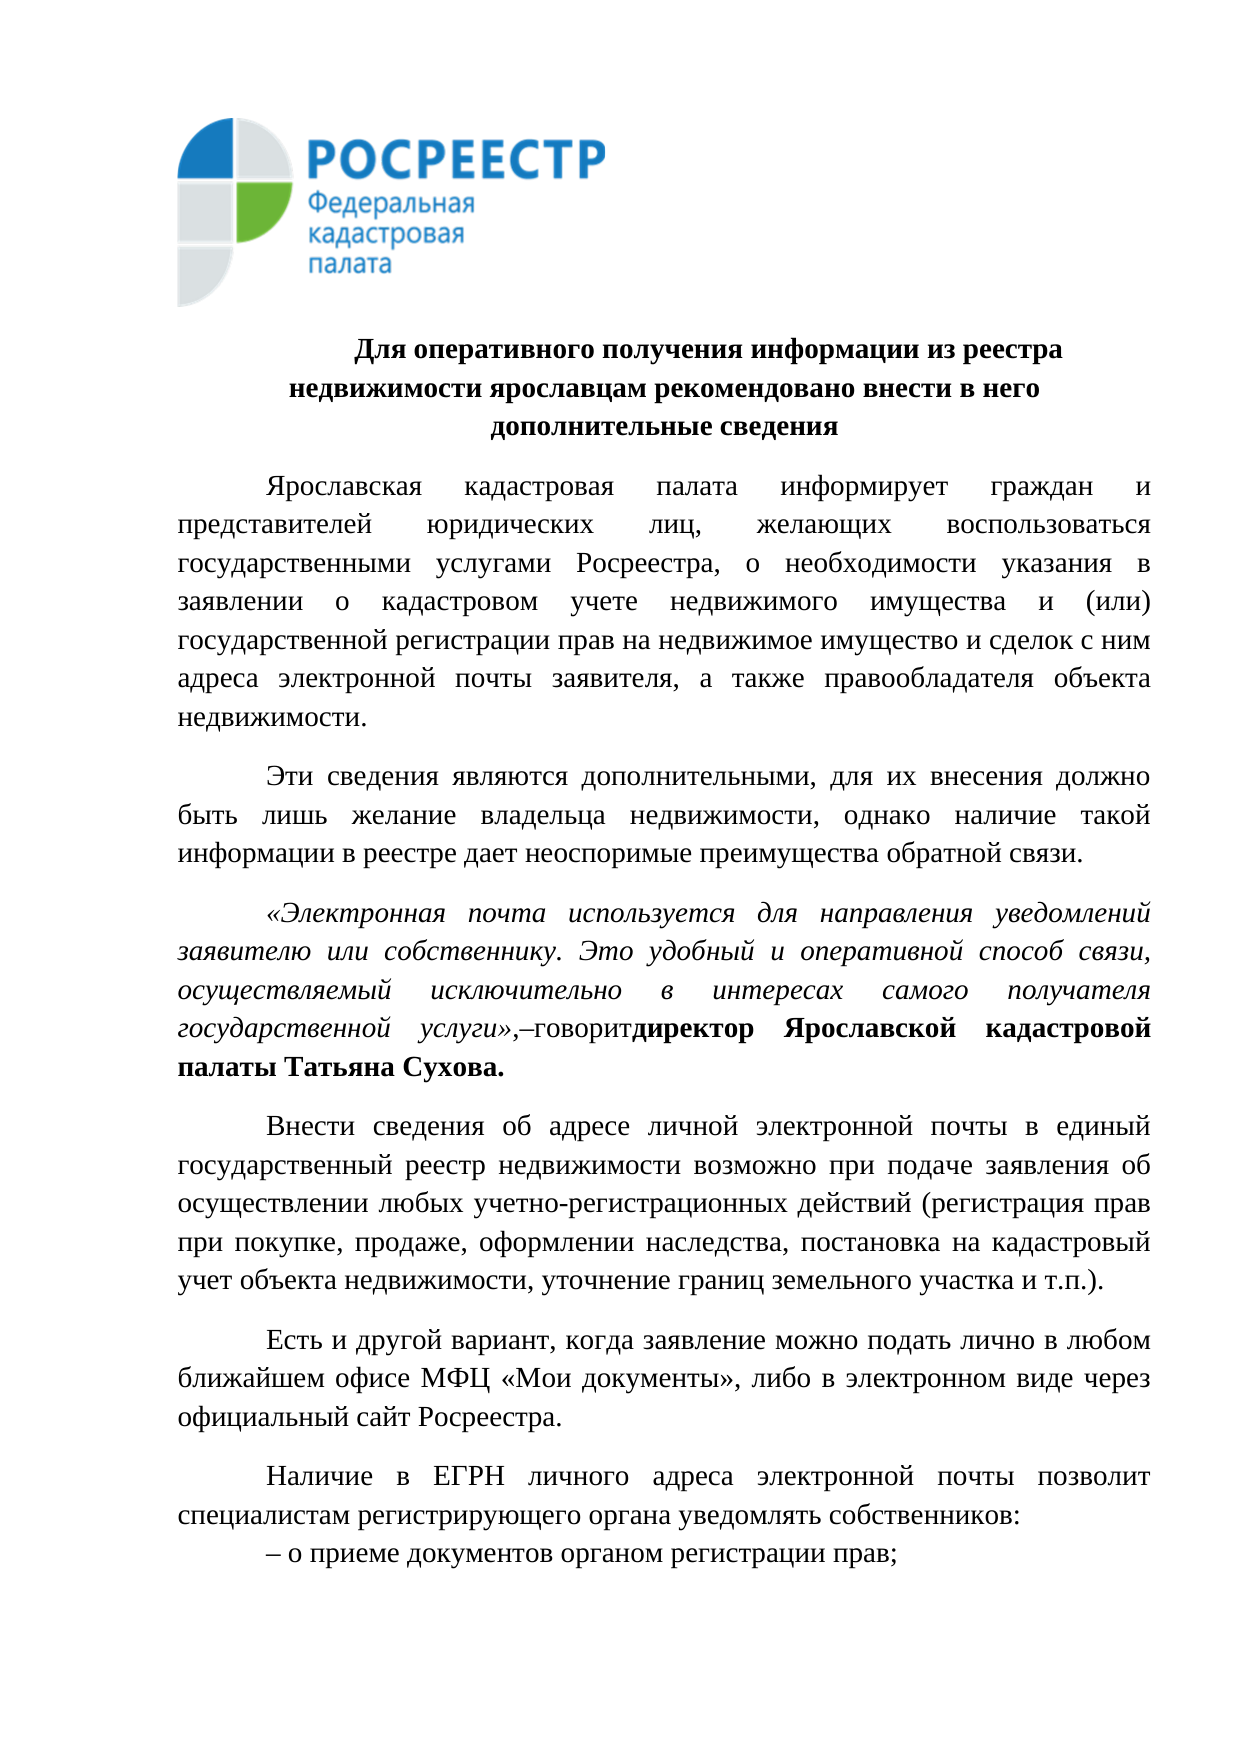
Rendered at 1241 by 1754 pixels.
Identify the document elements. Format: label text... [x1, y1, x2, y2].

text Эти сведения являются дополнительными, для их внесения должно быть лишь желание владельца недвижимости, однако наличие такой информации в реестре дает неоспоримые преимущества обратной связи. [177, 758, 1152, 869]
text Есть и другой вариант, когда заявление можно подать лично в любом ближайшем офисе МФЦ «Мои документы», либо в электронном виде через официальный сайт Росреестра. [177, 1322, 1152, 1432]
picture [177, 118, 606, 307]
text – о приеме документов органом регистрации прав; [177, 1535, 1152, 1569]
text Для оперативного получения информации из реестра недвижимости ярославцам рекомендовано внести в него дополнительные сведения [177, 331, 1152, 442]
text Наличие в ЕГРН личного адреса электронной почты позволит специалистам регистрирующего органа уведомлять собственников: [177, 1458, 1152, 1530]
text Внести сведения об адресе личной электронной почты в единый государственный реестр недвижимости возможно при подаче заявления об осуществлении любых учетно-регистрационных действий (регистрация прав при покупке, продаже, оформлении наследства, постановка на кадастровый учет объекта недвижимости, уточнение границ земельного участка и т.п.). [177, 1108, 1152, 1296]
text «Электронная почта используется для направления уведомлений заявителю или собственнику. Это удобный и оперативной способ связи, осуществляемый исключительно в интересах самого получателя государственной услуги»,–говоритдиректор Ярославской кадастровой палаты Татьяна Сухова. [177, 895, 1152, 1082]
text Ярославская кадастровая палата информирует граждан и представителей юридических лиц, желающих воспользоваться государственными услугами Росреестра, о необходимости указания в заявлении о кадастровом учете недвижимого имущества и (или) государственной регистрации прав на недвижимое имущество и сделок с ним адреса электронной почты заявителя, а также правообладателя объекта недвижимости. [177, 468, 1152, 732]
